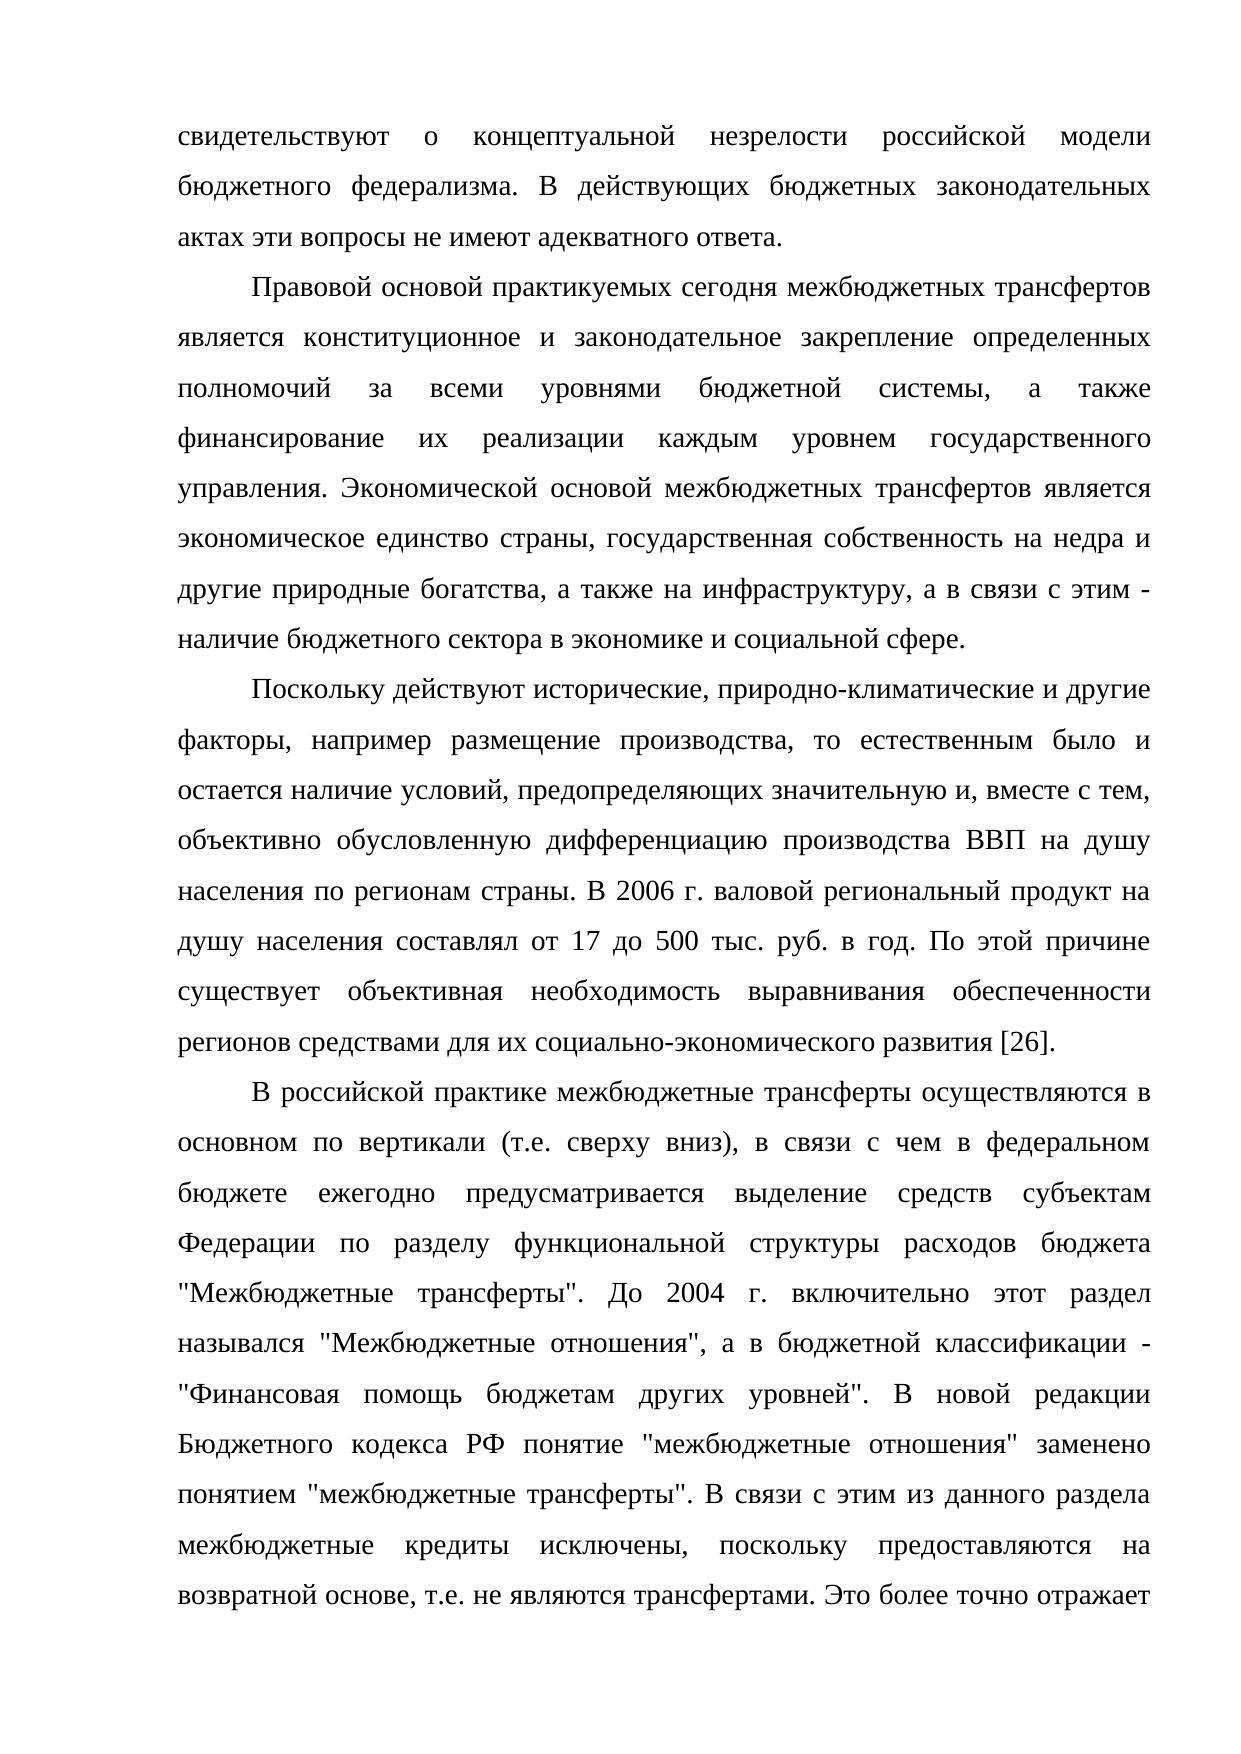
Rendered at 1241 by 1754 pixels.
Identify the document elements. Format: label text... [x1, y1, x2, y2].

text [177, 1074, 1152, 1611]
text Поскольку действуют исторические, природно-климатические и другие факторы, например размещение производства, то естественным было и остается наличие условий, предопределяющих значительную и, вместе с тем, объективно обусловленную дифференциацию производства ВВП на душу населения по регионам страны. В 2006 г. валовой региональный продукт на душу населения составлял от 17 до 500 тыс. руб. в год. По этой причине существует объективная необходимость выравнивания обеспеченности регионов средствами для их социально-экономического развития [26]. [177, 672, 1152, 1057]
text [177, 118, 1152, 252]
text Правовой основой практикуемых сегодня межбюджетных трансфертов является конституционное и законодательное закрепление определенных полномочий за всеми уровнями бюджетной системы, а также финансирование их реализации каждым уровнем государственного управления. Экономической основой межбюджетных трансфертов является экономическое единство страны, государственная собственность на недра и другие природные богатства, а также на инфраструктуру, а в связи с этим - наличие бюджетного сектора в экономике и социальной сфере. [177, 269, 1152, 655]
